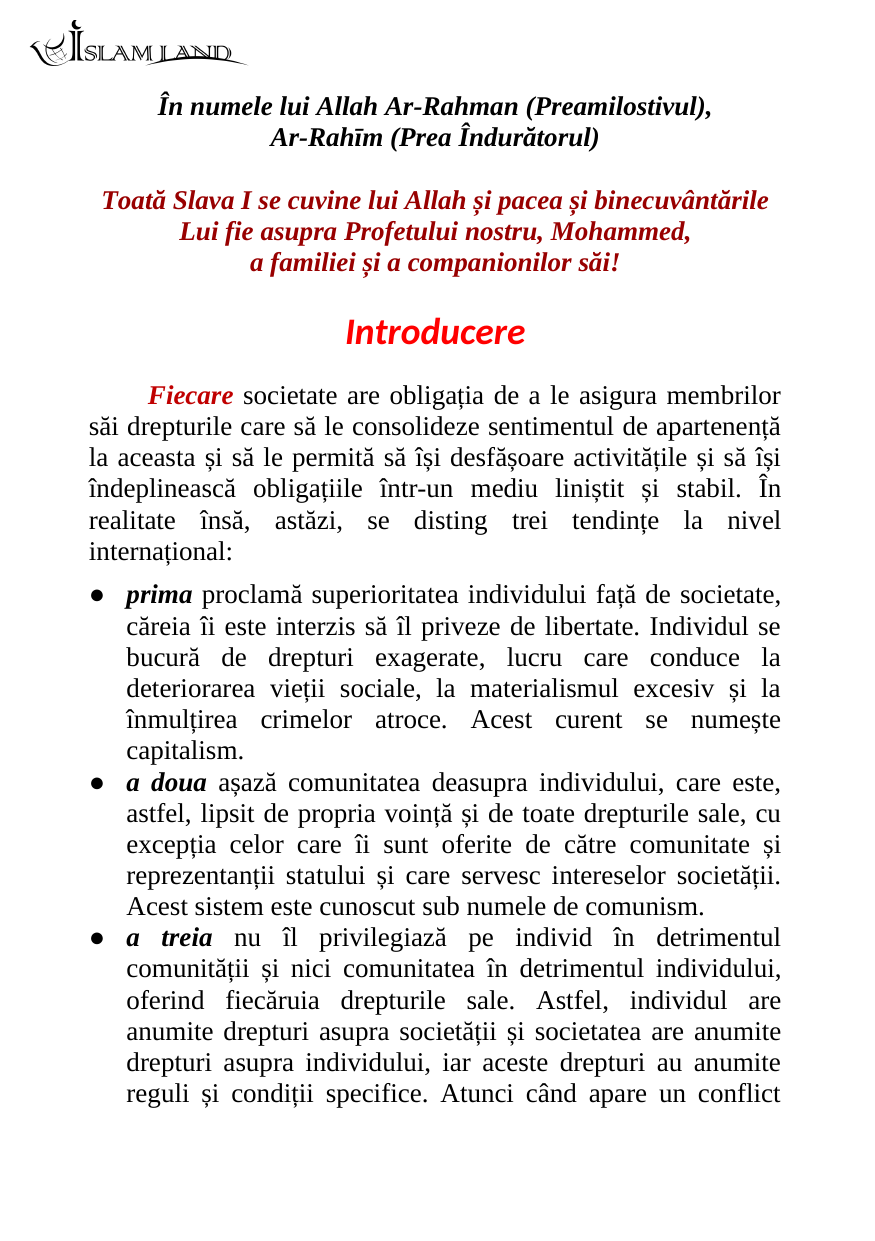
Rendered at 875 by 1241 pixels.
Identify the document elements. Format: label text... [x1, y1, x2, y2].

text Ar-Rahīm (Prea Îndurătorul) [89, 121, 782, 153]
text Fiecare societate are obligația de a le asigura membrilor săi drepturile care să le consolideze sentimentul de apartenență la aceasta și să le permită să își desfășoare activitățile și să își îndeplinească obligațiile într-un mediu liniștit și stabil. În realitate însă, astăzi, se disting trei tendințe la nivel internațional: [89, 379, 782, 566]
picture [29, 20, 249, 66]
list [89, 921, 782, 1108]
text a familiei și a companionilor săi! [89, 246, 782, 277]
text În numele lui Allah Ar-Rahman (Preamilostivul), [89, 90, 782, 121]
text Toată Slava I se cuvine lui Allah și pacea și binecuvântările Lui fie asupra Profetului nostru, Mohammed, [89, 184, 782, 246]
text Introducere [89, 308, 782, 354]
list a doua așază comunitatea deasupra individului, care este, astfel, lipsit de propria voință și de toate drepturile sale, cu excepția celor care îi sunt oferite de către comunitate și reprezentanții statului și care servesc intereselor societății. Acest sistem este cunoscut sub numele de comunism. [89, 766, 782, 921]
list prima proclamă superioritatea individului față de societate, căreia îi este interzis să îl priveze de libertate. Individul se bucură de drepturi exagerate, lucru care conduce la deteriorarea vieții sociale, la materialismul excesiv și la înmulțirea crimelor atroce. Acest curent se numește capitalism. [89, 578, 782, 766]
